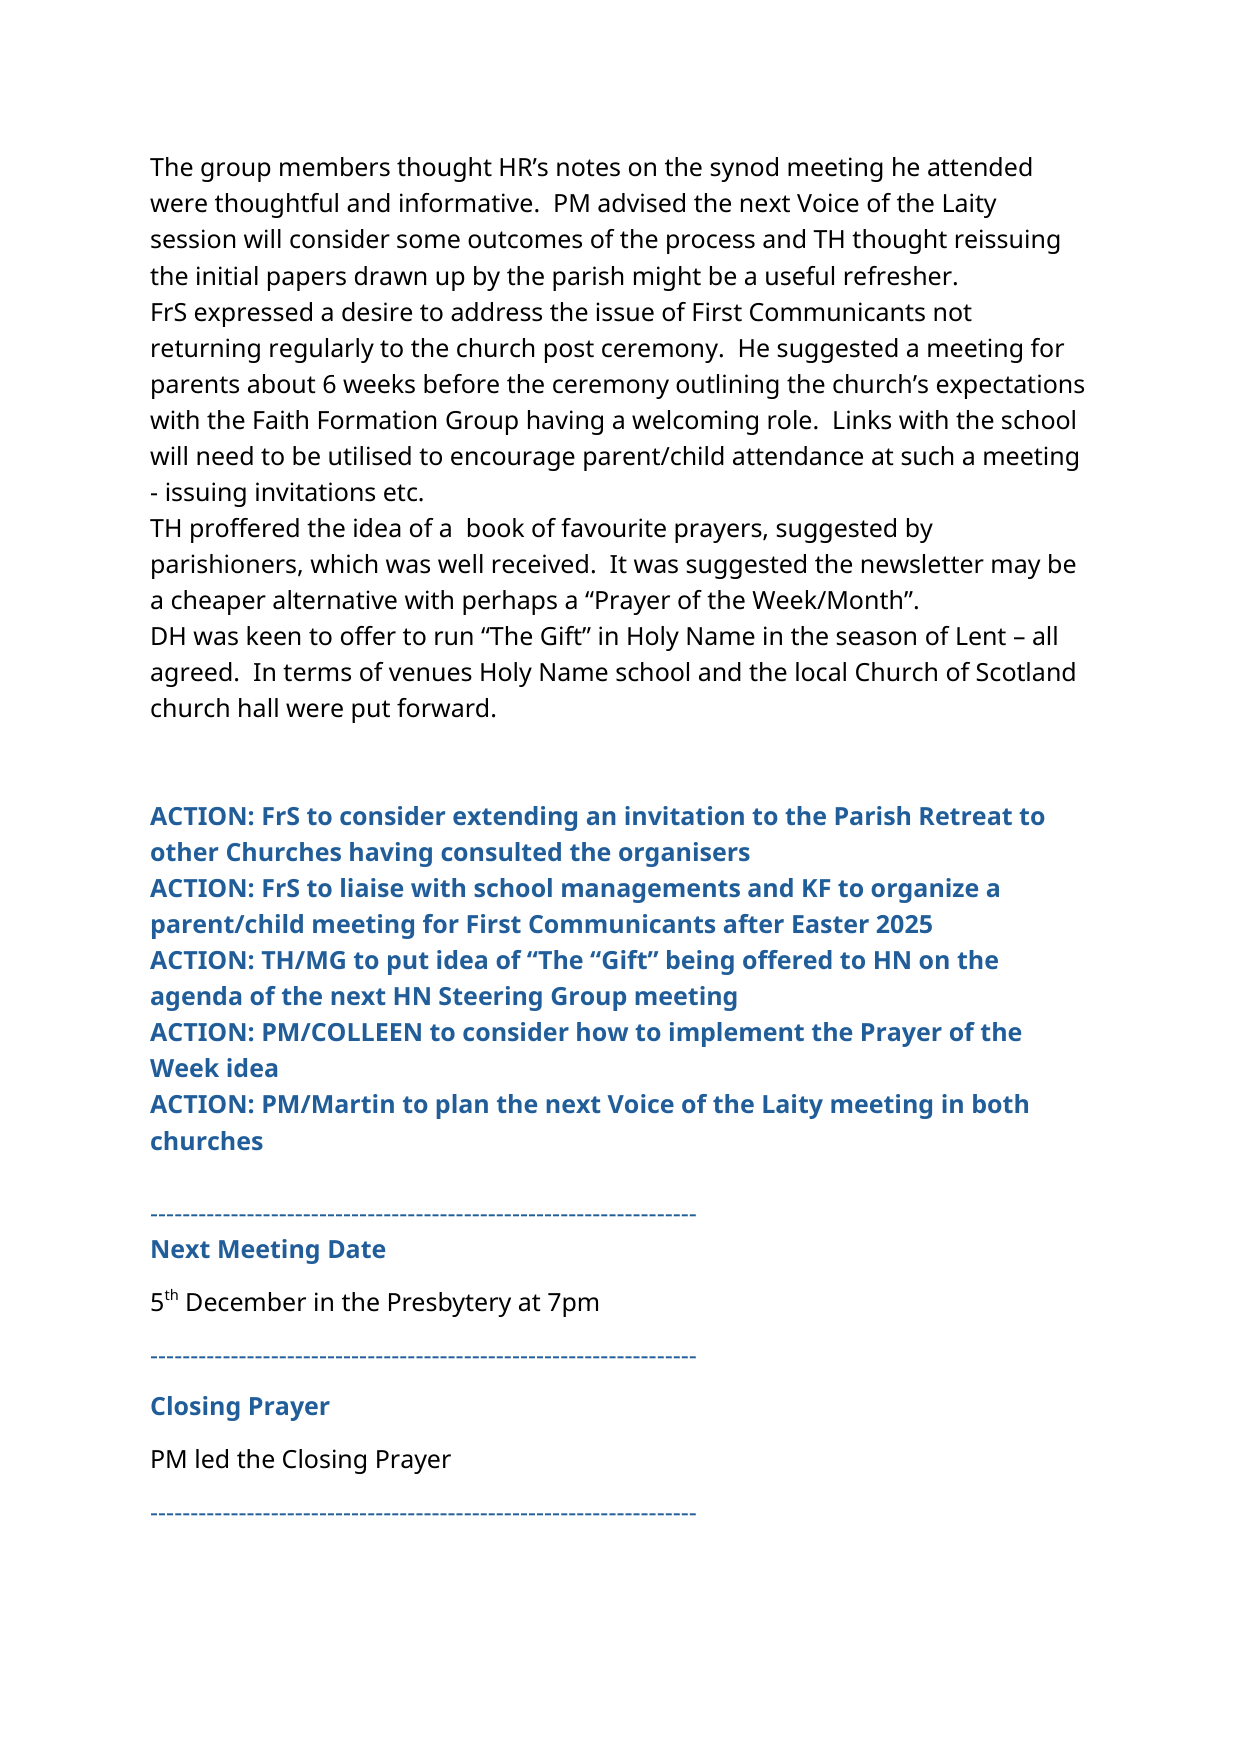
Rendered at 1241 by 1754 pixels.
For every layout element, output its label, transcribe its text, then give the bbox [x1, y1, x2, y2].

text TH proffered the idea of a book of favourite prayers, suggested by parishioners, which was well received. It was suggested the newsletter may be a cheaper alternative with perhaps a “Prayer of the Week/Month”. [150, 510, 1090, 617]
text PM led the Closing Prayer [150, 1442, 1090, 1476]
text ACTION: PM/COLLEEN to consider how to implement the Prayer of the Week idea [150, 1015, 1090, 1085]
text -------------------------------------------------------------------- [150, 1337, 1090, 1371]
text -------------------------------------------------------------------- [150, 1495, 1090, 1529]
text ACTION: FrS to consider extending an invitation to the Parish Retreat to other Churches having consulted the organisers [150, 799, 1090, 869]
text ACTION: TH/MG to put idea of “The “Gift” being offered to HN on the agenda of the next HN Steering Group meeting [150, 943, 1090, 1013]
text Closing Prayer [150, 1388, 1090, 1422]
text The group members thought HR’s notes on the synod meeting he attended were thoughtful and informative. PM advised the next Voice of the Laity session will consider some outcomes of the process and TH thought reissuing the initial papers drawn up by the parish might be a useful refresher. [150, 150, 1090, 292]
text Next Meeting Date [150, 1231, 1090, 1265]
text ACTION: PM/Martin to plan the next Voice of the Laity meeting in both churches [150, 1087, 1090, 1157]
text FrS expressed a desire to address the issue of First Communicants not returning regularly to the church post ceremony. He suggested a meeting for parents about 6 weeks before the ceremony outlining the church’s expectations with the Faith Formation Group having a welcoming role. Links with the school will need to be utilised to encourage parent/child attendance at such a meeting - issuing invitations etc. [150, 294, 1090, 508]
list 5th December in the Presbytery at 7pm [150, 1285, 1090, 1319]
text DH was keen to offer to run “The Gift” in Holy Name in the season of Lent – all agreed. In terms of venues Holy Name school and the local Church of Scotland church hall were put forward. [150, 618, 1090, 725]
text ACTION: FrS to liaise with school managements and KF to organize a parent/child meeting for First Communicants after Easter 2025 [150, 871, 1090, 941]
text -------------------------------------------------------------------- [150, 1195, 1090, 1229]
